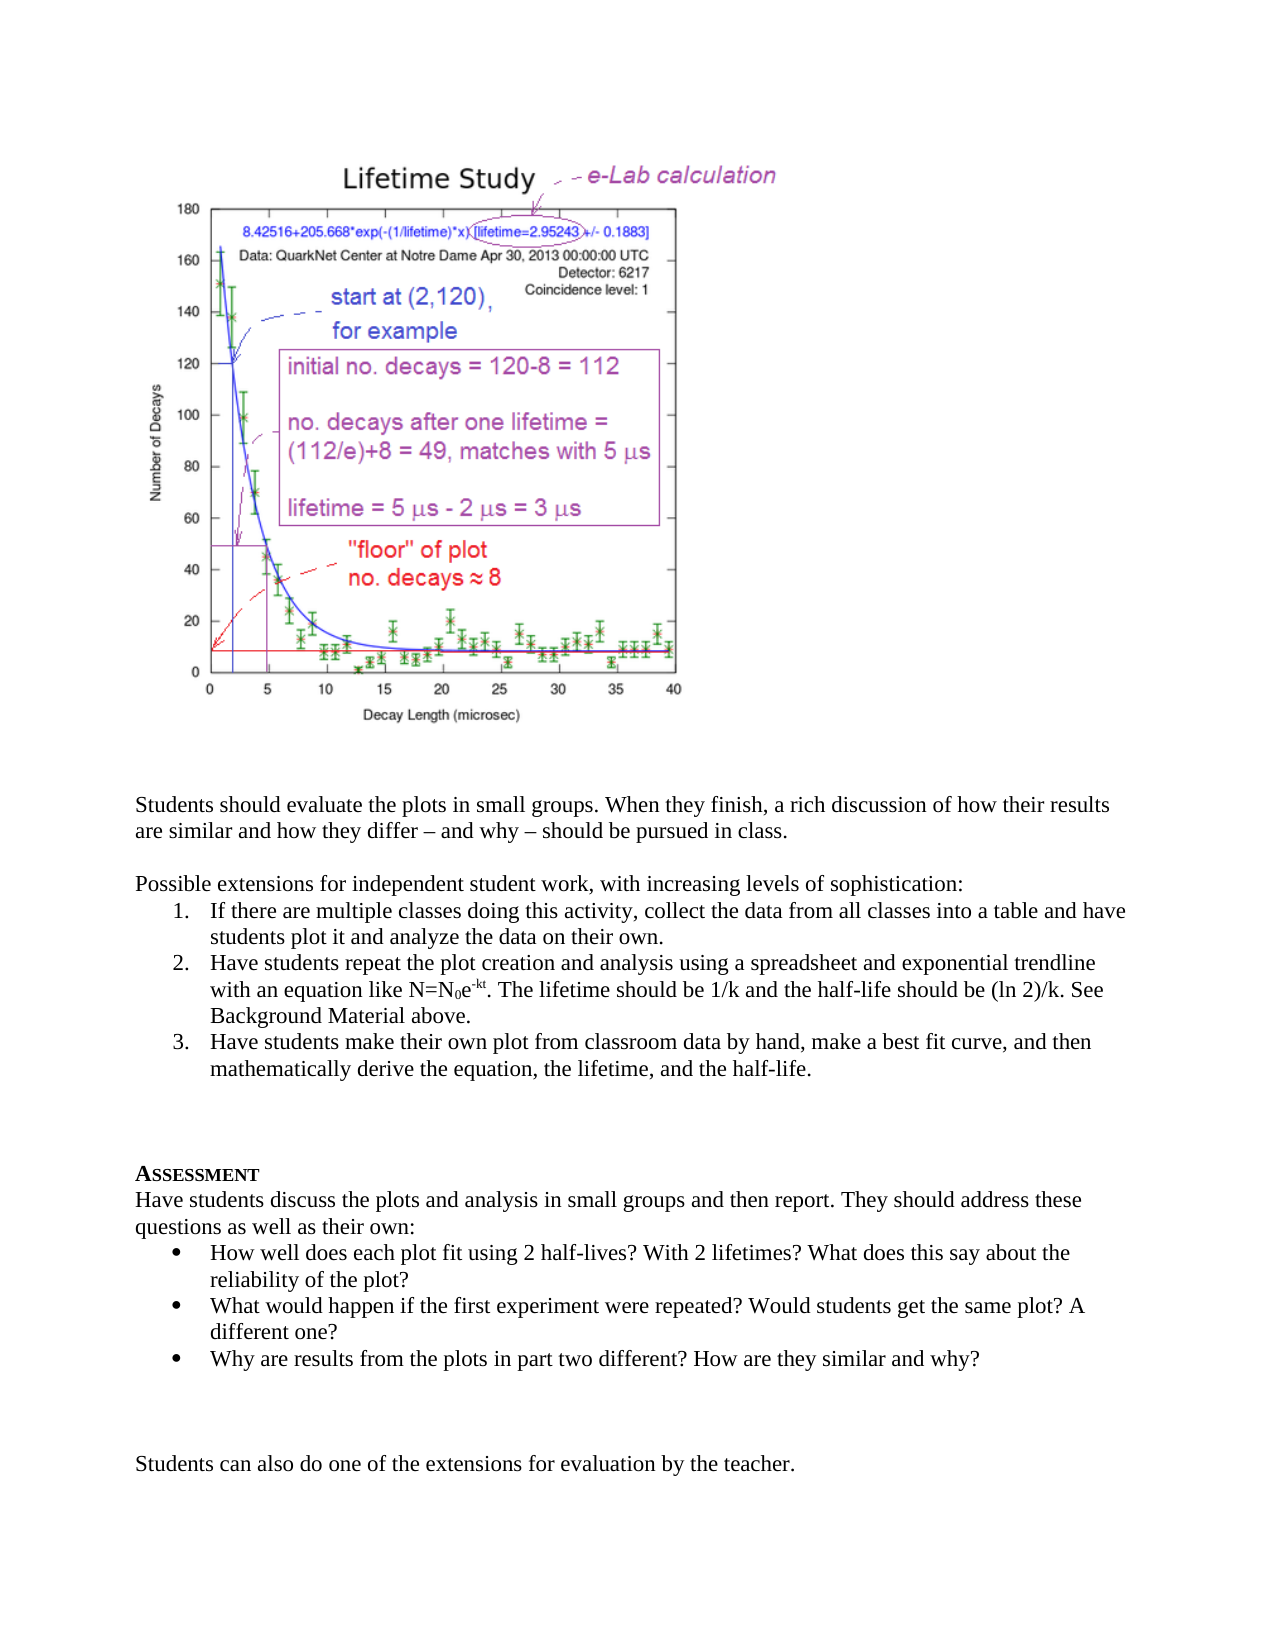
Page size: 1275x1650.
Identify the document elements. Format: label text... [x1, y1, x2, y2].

list If there are multiple classes doing this activity, collect the data from all classes into a table and have students plot it and analyze the data on their own. [172, 897, 1140, 949]
list What would happen if the first experiment were repeated? Would students get the same plot? A different one? [172, 1292, 1140, 1345]
text Students should evaluate the plots in small groups. When they finish, a rich discussion of how their results are similar and how they differ – and why – should be pursued in class. [135, 791, 1140, 844]
text Possible extensions for independent student work, with increasing levels of sophistication: [135, 870, 1140, 897]
list Have students repeat the plot creation and analysis using a spreadsheet and exponential trendline with an equation like N=N0e-kt. The lifetime should be 1/k and the half-life should be (ln 2)/k. See Background Material above. [172, 949, 1140, 1028]
list Have students make their own plot from classroom data by hand, make a best fit curve, and then mathematically derive the equation, the lifetime, and the half-life. [172, 1028, 1140, 1081]
text Students can also do one of the extensions for evaluation by the teacher. [135, 1450, 1140, 1476]
list Why are results from the plots in part two different? How are they similar and why? [172, 1345, 1140, 1371]
list How well does each plot fit using 2 half-lives? With 2 lifetimes? What does this say about the reliability of the plot? [172, 1239, 1140, 1292]
picture [135, 135, 794, 792]
text Assessment [135, 1160, 1140, 1187]
text Have students discuss the plots and analysis in small groups and then report. They should address these questions as well as their own: [135, 1187, 1140, 1239]
